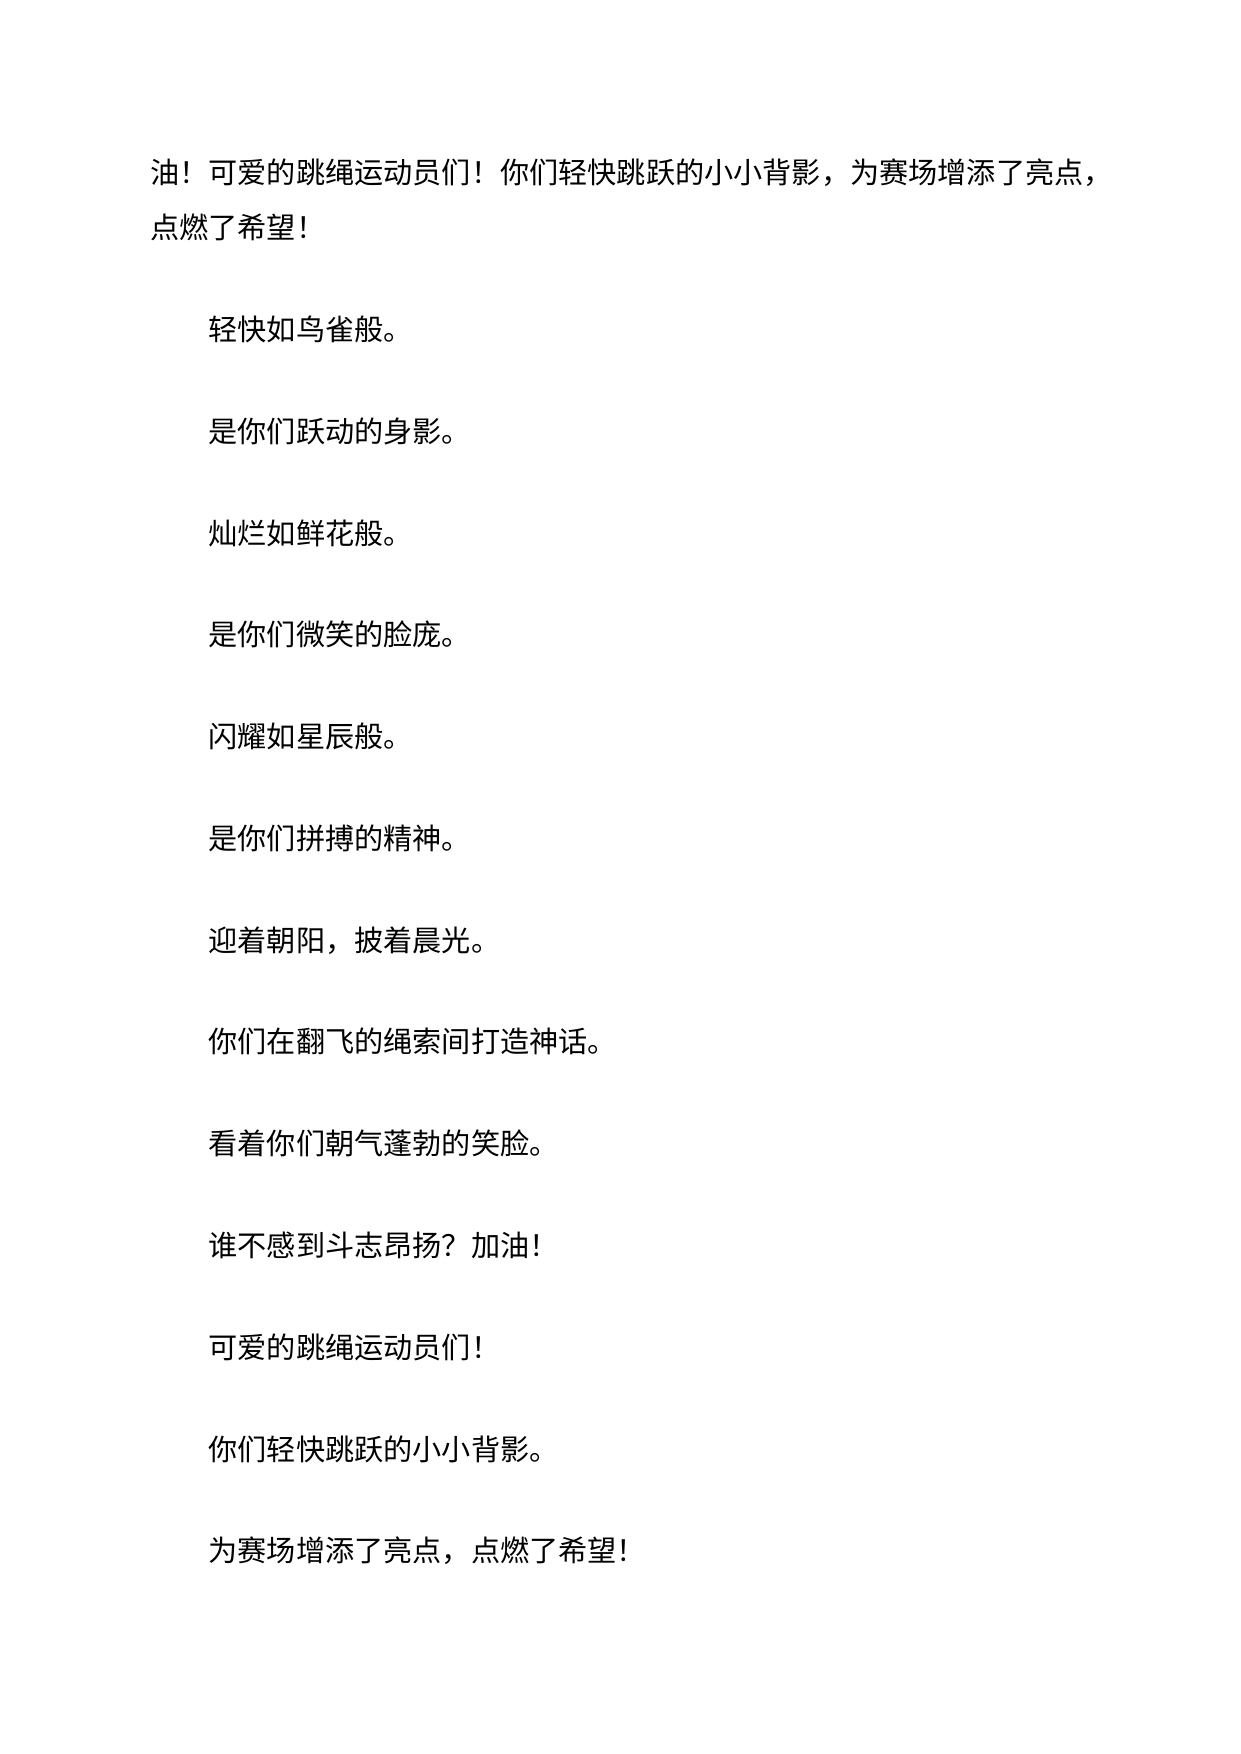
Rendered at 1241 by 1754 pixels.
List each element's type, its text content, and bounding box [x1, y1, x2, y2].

text 谁不感到斗志昂扬？加油！ [150, 1223, 1090, 1265]
text 轻快如鸟雀般。 [150, 307, 1090, 349]
text 闪耀如星辰般。 [150, 714, 1090, 756]
text 可爱的跳绳运动员们！ [150, 1324, 1090, 1367]
text 是你们拼搏的精神。 [150, 816, 1090, 858]
text 迎着朝阳，披着晨光。 [150, 917, 1090, 959]
text 是你们微笑的脸庞。 [150, 612, 1090, 654]
text 灿烂如鲜花般。 [150, 510, 1090, 552]
text 你们轻快跳跃的小小背影。 [150, 1426, 1090, 1468]
text 看着你们朝气蓬勃的笑脸。 [150, 1121, 1090, 1163]
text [150, 150, 1090, 247]
text 是你们跃动的身影。 [150, 408, 1090, 451]
text 为赛场增添了亮点，点燃了希望！ [150, 1528, 1090, 1570]
text 你们在翻飞的绳索间打造神话。 [150, 1019, 1090, 1061]
